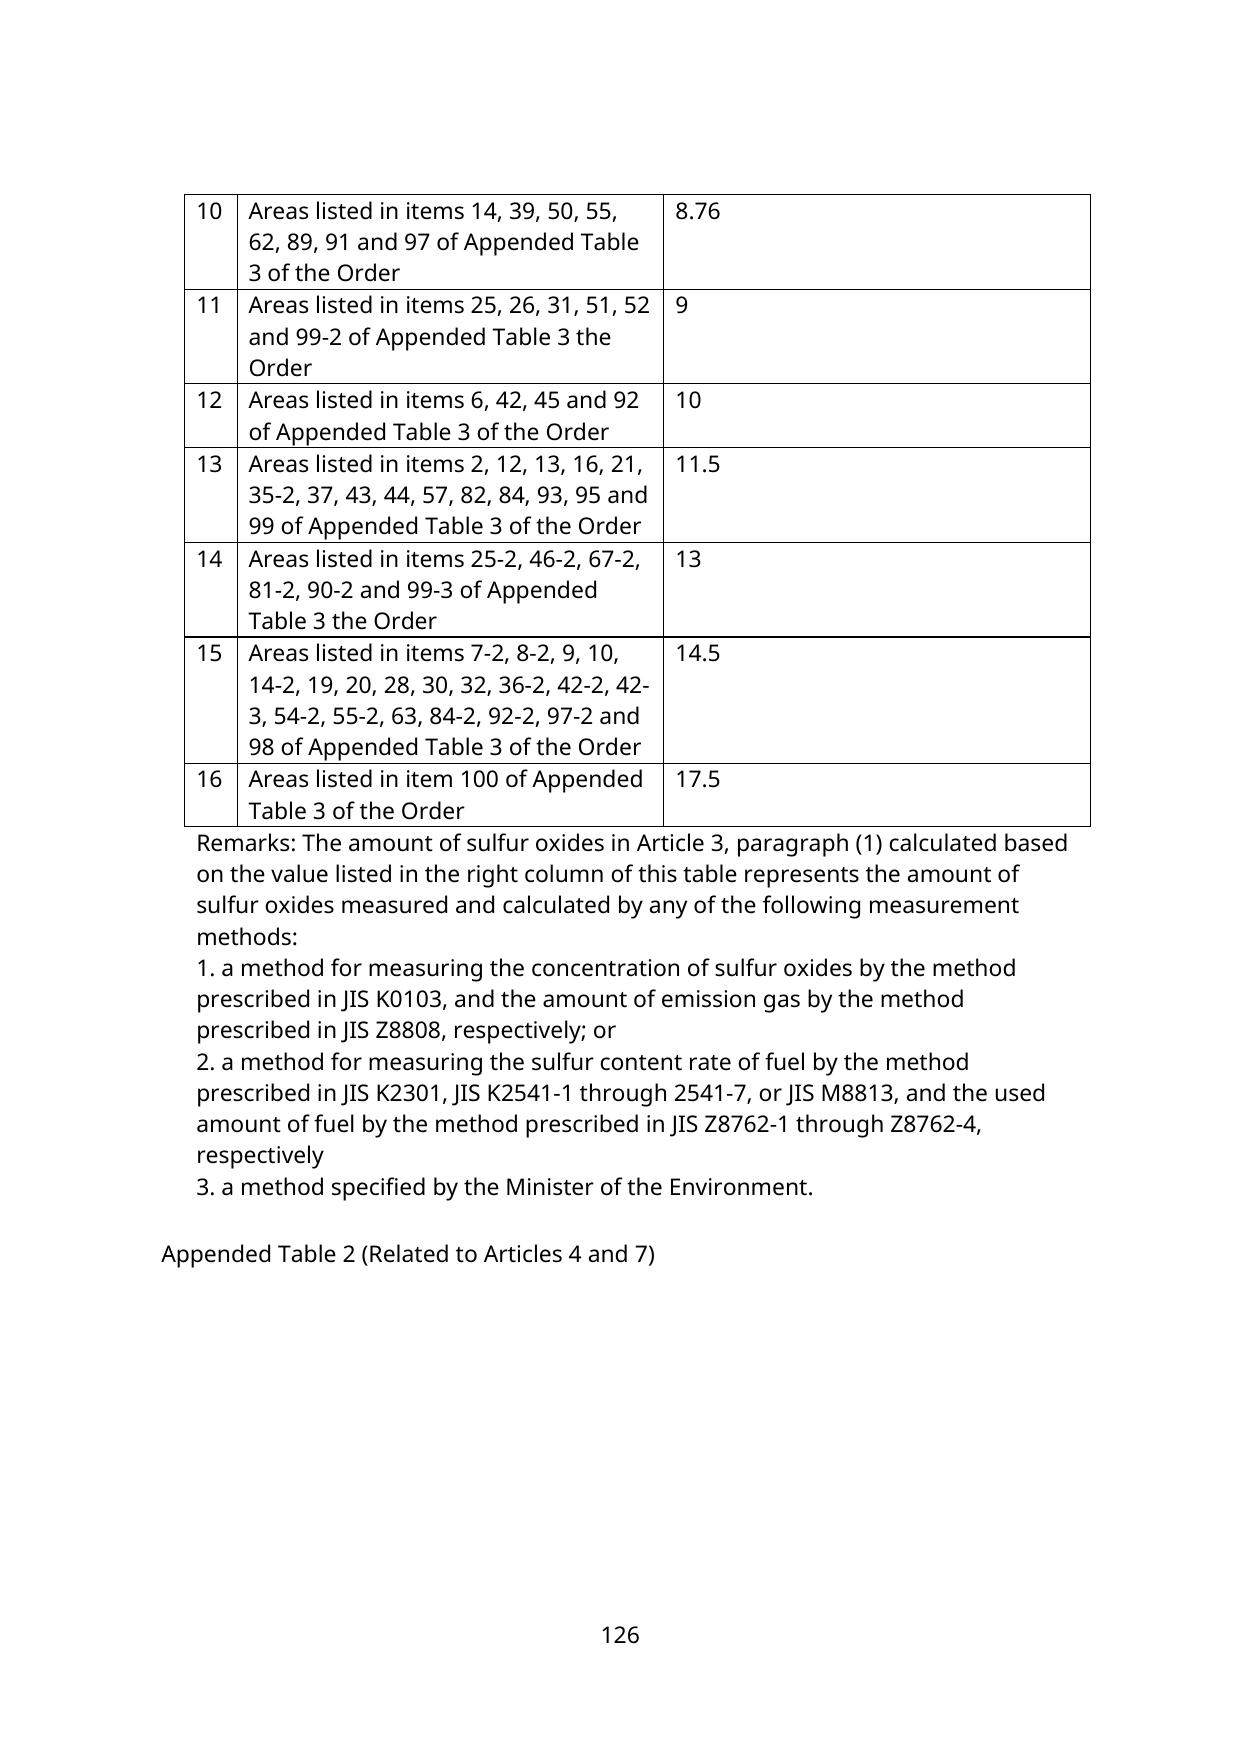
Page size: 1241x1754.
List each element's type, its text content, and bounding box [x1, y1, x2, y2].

table_cell Remarks: The amount of sulfur oxides in Article 3, paragraph (1) calculated based on the value listed in the right column of this table represents the amount of sulfur oxides measured and calculated by any of the following measurement methods: [185, 827, 1091, 952]
table_cell 10 [185, 195, 237, 288]
table_cell 1. a method for measuring the concentration of sulfur oxides by the method prescribed in JIS K0103, and the amount of emission gas by the method prescribed in JIS Z8808, respectively; or [185, 952, 1091, 1046]
table_cell 14 [185, 543, 237, 636]
table_cell 13 [185, 448, 237, 542]
table_cell Areas listed in items 2, 12, 13, 16, 21, 35-2, 37, 43, 44, 57, 82, 84, 93, 95 and 99 of Appended Table 3 of the Order [238, 448, 663, 542]
table_cell Areas listed in items 7-2, 8-2, 9, 10, 14-2, 19, 20, 28, 30, 32, 36-2, 42-2, 42-3, 54-2, 55-2, 63, 84-2, 92-2, 97-2 and 98 of Appended Table 3 of the Order [238, 638, 663, 762]
table_cell Areas listed in items 14, 39, 50, 55, 62, 89, 91 and 97 of Appended Table 3 of the Order [238, 195, 663, 288]
table_cell 13 [664, 543, 1090, 636]
table_cell Areas listed in items 25, 26, 31, 51, 52 and 99-2 of Appended Table 3 the Order [238, 290, 663, 383]
table_cell 8.76 [664, 195, 1090, 288]
table_cell 16 [185, 764, 237, 826]
table_cell 10 [664, 384, 1090, 447]
table_cell 15 [185, 638, 237, 762]
table_cell Areas listed in item 100 of Appended Table 3 of the Order [238, 764, 663, 826]
table_cell Areas listed in items 25-2, 46-2, 67-2, 81-2, 90-2 and 99-3 of Appended Table 3 the Order [238, 543, 663, 636]
table_cell 14.5 [664, 638, 1090, 762]
text Appended Table 2 (Related to Articles 4 and 7) [161, 1236, 1079, 1270]
table_cell 11.5 [664, 448, 1090, 542]
table_cell 3. a method specified by the Minister of the Environment. [185, 1171, 1091, 1202]
table_cell 17.5 [664, 764, 1090, 826]
table_cell Areas listed in items 6, 42, 45 and 92 of Appended Table 3 of the Order [238, 384, 663, 447]
table_cell 2. a method for measuring the sulfur content rate of fuel by the method prescribed in JIS K2301, JIS K2541-1 through 2541-7, or JIS M8813, and the used amount of fuel by the method prescribed in JIS Z8762-1 through Z8762-4, respectively [185, 1046, 1091, 1171]
table_cell 9 [664, 290, 1090, 383]
table_cell 11 [185, 290, 237, 383]
table_cell 12 [185, 384, 237, 447]
